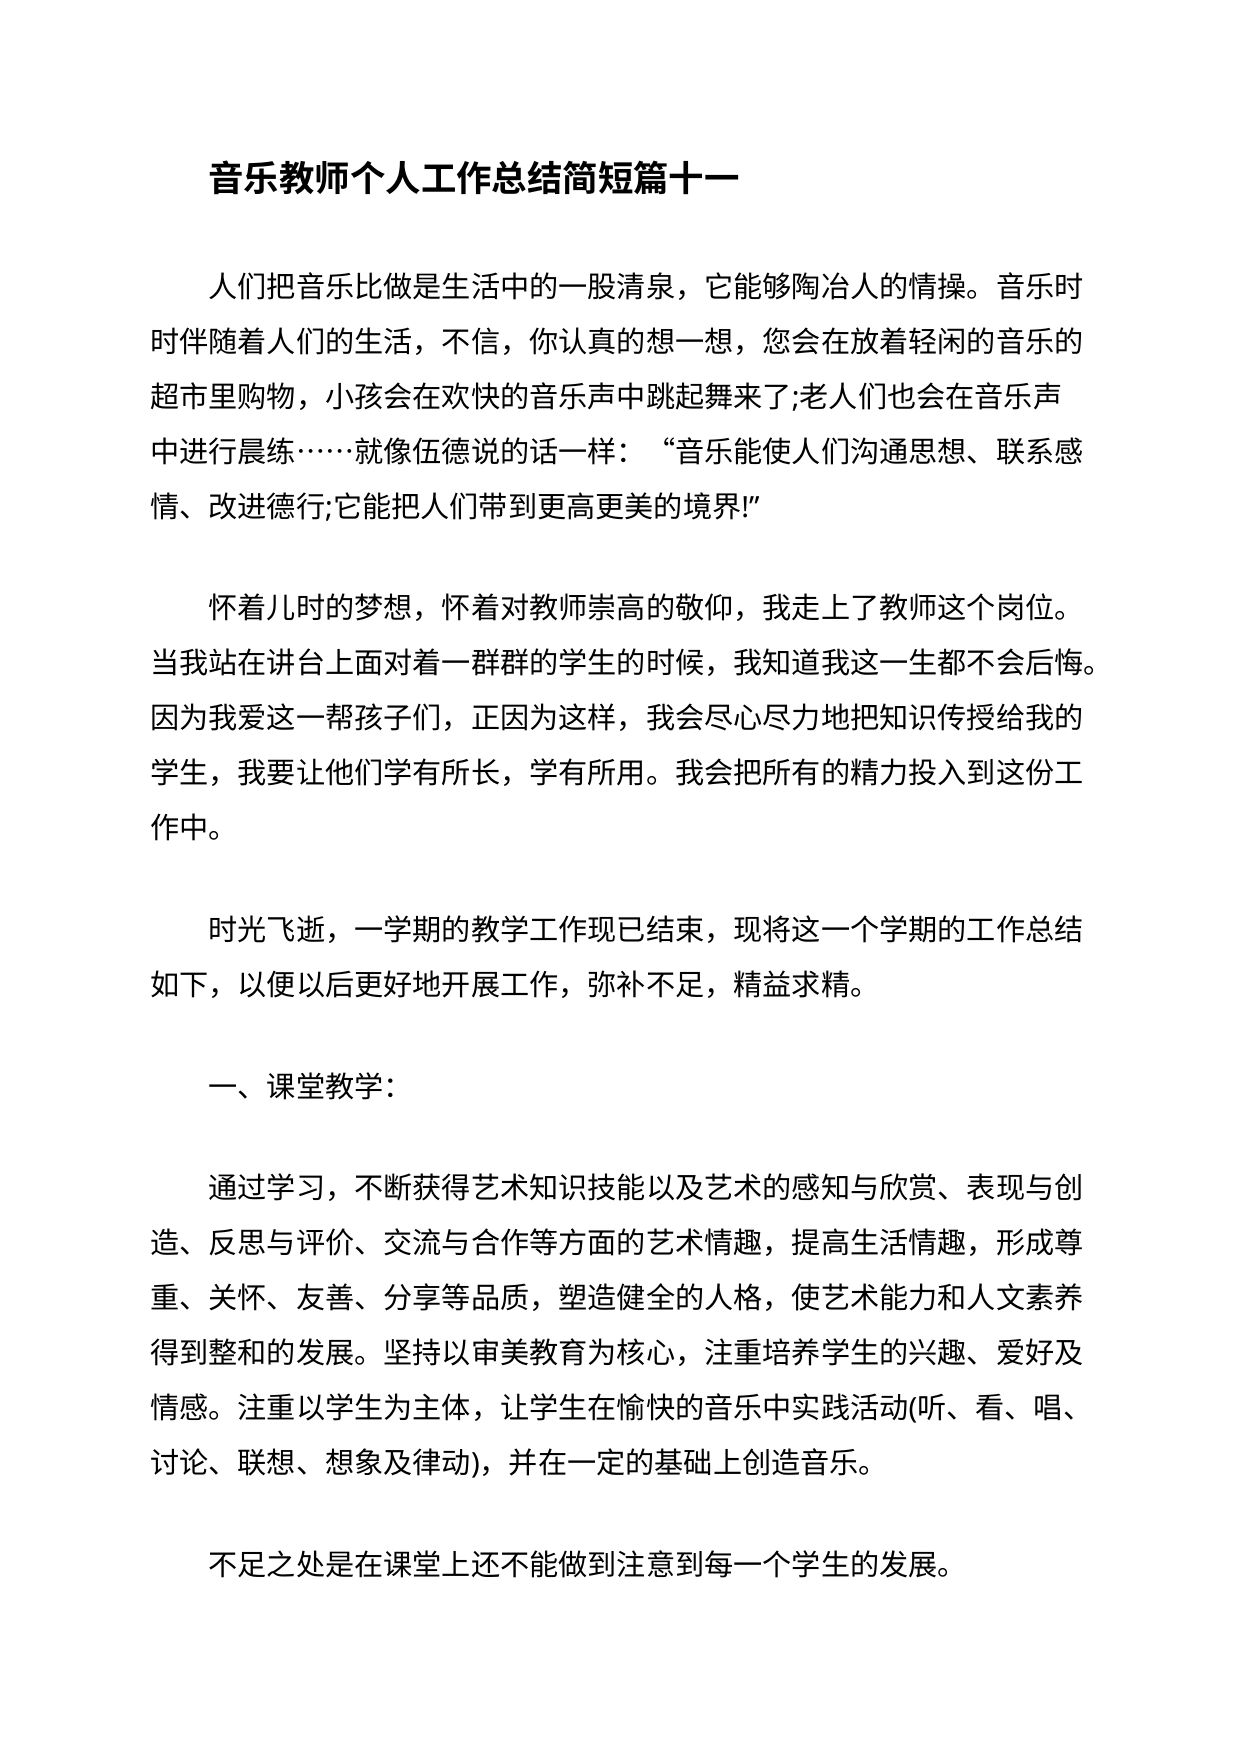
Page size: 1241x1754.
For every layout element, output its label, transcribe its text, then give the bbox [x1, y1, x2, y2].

text 一、课堂教学： [150, 1063, 1090, 1105]
text 不足之处是在课堂上还不能做到注意到每一个学生的发展。 [150, 1541, 1090, 1584]
text 时光飞逝，一学期的教学工作现已结束，现将这一个学期的工作总结如下，以便以后更好地开展工作，弥补不足，精益求精。 [150, 906, 1090, 1004]
text 通过学习，不断获得艺术知识技能以及艺术的感知与欣赏、表现与创造、反思与评价、交流与合作等方面的艺术情趣，提高生活情趣，形成尊重、关怀、友善、分享等品质，塑造健全的人格，使艺术能力和人文素养得到整和的发展。坚持以审美教育为核心，注重培养学生的兴趣、爱好及情感。注重以学生为主体，让学生在愉快的音乐中实践活动(听、看、唱、讨论、联想、想象及律动)，并在一定的基础上创造音乐。 [150, 1165, 1090, 1482]
text 音乐教师个人工作总结简短篇十一 [150, 150, 1090, 201]
text 人们把音乐比做是生活中的一股清泉，它能够陶冶人的情操。音乐时时伴随着人们的生活，不信，你认真的想一想，您会在放着轻闲的音乐的超市里购物，小孩会在欢快的音乐声中跳起舞来了;老人们也会在音乐声中进行晨练……就像伍德说的话一样：“音乐能使人们沟通思想、联系感情、改进德行;它能把人们带到更高更美的境界!” [150, 263, 1090, 526]
text 怀着儿时的梦想，怀着对教师崇高的敬仰，我走上了教师这个岗位。当我站在讲台上面对着一群群的学生的时候，我知道我这一生都不会后悔。因为我爱这一帮孩子们，正因为这样，我会尽心尽力地把知识传授给我的学生，我要让他们学有所长，学有所用。我会把所有的精力投入到这份工作中。 [150, 585, 1090, 847]
